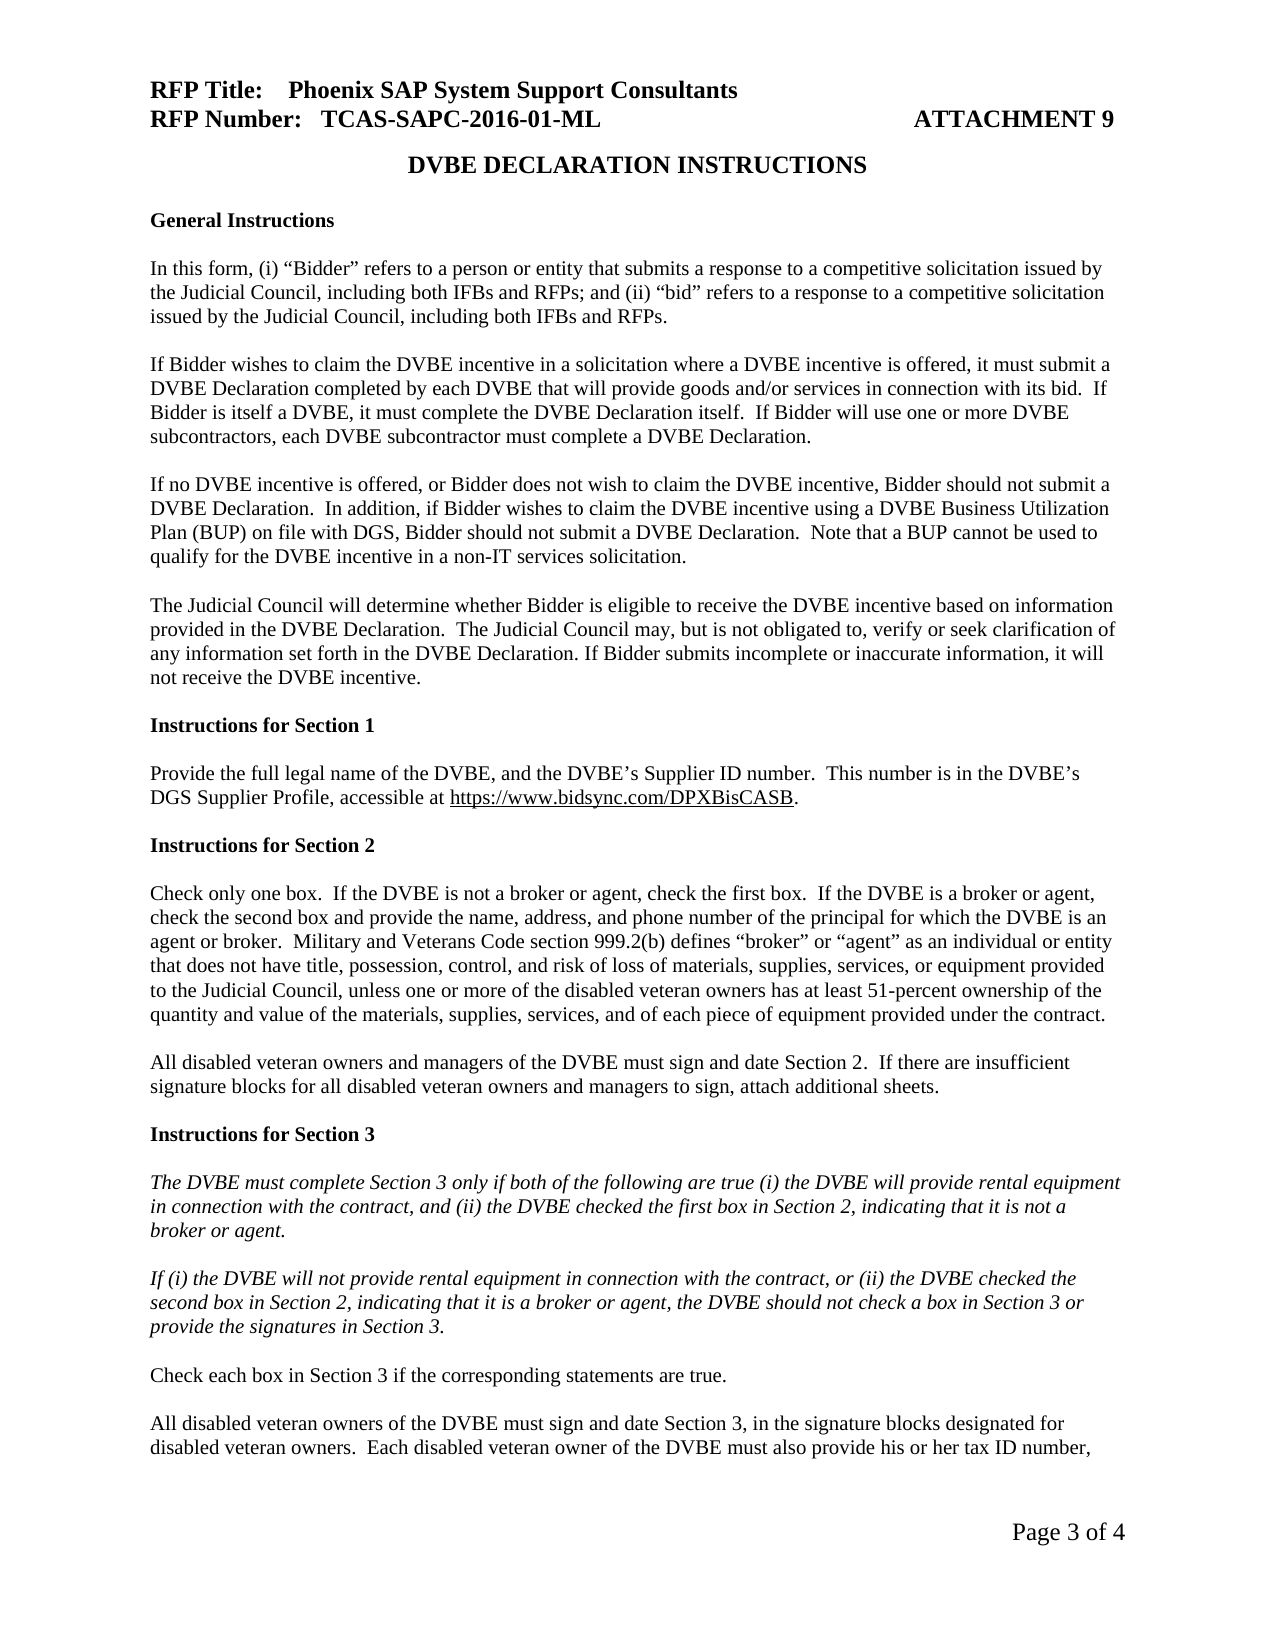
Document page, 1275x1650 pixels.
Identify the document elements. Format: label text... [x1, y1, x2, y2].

text All disabled veteran owners and managers of the DVBE must sign and date Section 2. If there are insufficient signature blocks for all disabled veteran owners and managers to sign, attach additional sheets. [150, 1050, 1125, 1098]
text If no DVBE incentive is offered, or Bidder does not wish to claim the DVBE incentive, Bidder should not submit a DVBE Declaration. In addition, if Bidder wishes to claim the DVBE incentive using a DVBE Business Utilization Plan (BUP) on file with DGS, Bidder should not submit a DVBE Declaration. Note that a BUP cannot be used to qualify for the DVBE incentive in a non-IT services solicitation. [150, 472, 1125, 568]
text If Bidder wishes to claim the DVBE incentive in a solicitation where a DVBE incentive is offered, it must submit a DVBE Declaration completed by each DVBE that will provide goods and/or services in connection with its bid. If Bidder is itself a DVBE, it must complete the DVBE Declaration itself. If Bidder will use one or more DVBE subcontractors, each DVBE subcontractor must complete a DVBE Declaration. [150, 352, 1125, 448]
text Instructions for Section 2 [150, 833, 1125, 857]
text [150, 1411, 1125, 1459]
text Provide the full legal name of the DVBE, and the DVBE’s Supplier ID number. This number is in the DVBE’s DGS Supplier Profile, accessible at https://www.bidsync.com/DPXBisCASB. [150, 761, 1125, 809]
text Instructions for Section 3 [150, 1122, 1125, 1146]
text DVBE Declaration Instructions [150, 150, 1125, 179]
text Check each box in Section 3 if the corresponding statements are true. [150, 1362, 1125, 1387]
text In this form, (i) “Bidder” refers to a person or entity that submits a response to a competitive solicitation issued by the Judicial Council, including both IFBs and RFPs; and (ii) “bid” refers to a response to a competitive solicitation issued by the Judicial Council, including both IFBs and RFPs. [150, 256, 1125, 328]
text Check only one box. If the DVBE is not a broker or agent, check the first box. If the DVBE is a broker or agent, check the second box and provide the name, address, and phone number of the principal for which the DVBE is an agent or broker. Military and Veterans Code section 999.2(b) defines “broker” or “agent” as an individual or entity that does not have title, possession, control, and risk of loss of materials, supplies, services, or equipment provided to the Judicial Council, unless one or more of the disabled veteran owners has at least 51-percent ownership of the quantity and value of the materials, supplies, services, and of each piece of equipment provided under the contract. [150, 881, 1125, 1026]
text The DVBE must complete Section 3 only if both of the following are true (i) the DVBE will provide rental equipment in connection with the contract, and (ii) the DVBE checked the first box in Section 2, indicating that it is not a broker or agent. [150, 1170, 1125, 1242]
text Instructions for Section 1 [150, 713, 1125, 737]
text General Instructions [150, 207, 1125, 232]
text If (i) the DVBE will not provide rental equipment in connection with the contract, or (ii) the DVBE checked the second box in Section 2, indicating that it is a broker or agent, the DVBE should not check a box in Section 3 or provide the signatures in Section 3. [150, 1266, 1125, 1338]
text The Judicial Council will determine whether Bidder is eligible to receive the DVBE incentive based on information provided in the DVBE Declaration. The Judicial Council may, but is not obligated to, verify or seek clarification of any information set forth in the DVBE Declaration. If Bidder submits incomplete or inaccurate information, it will not receive the DVBE incentive. [150, 592, 1125, 689]
